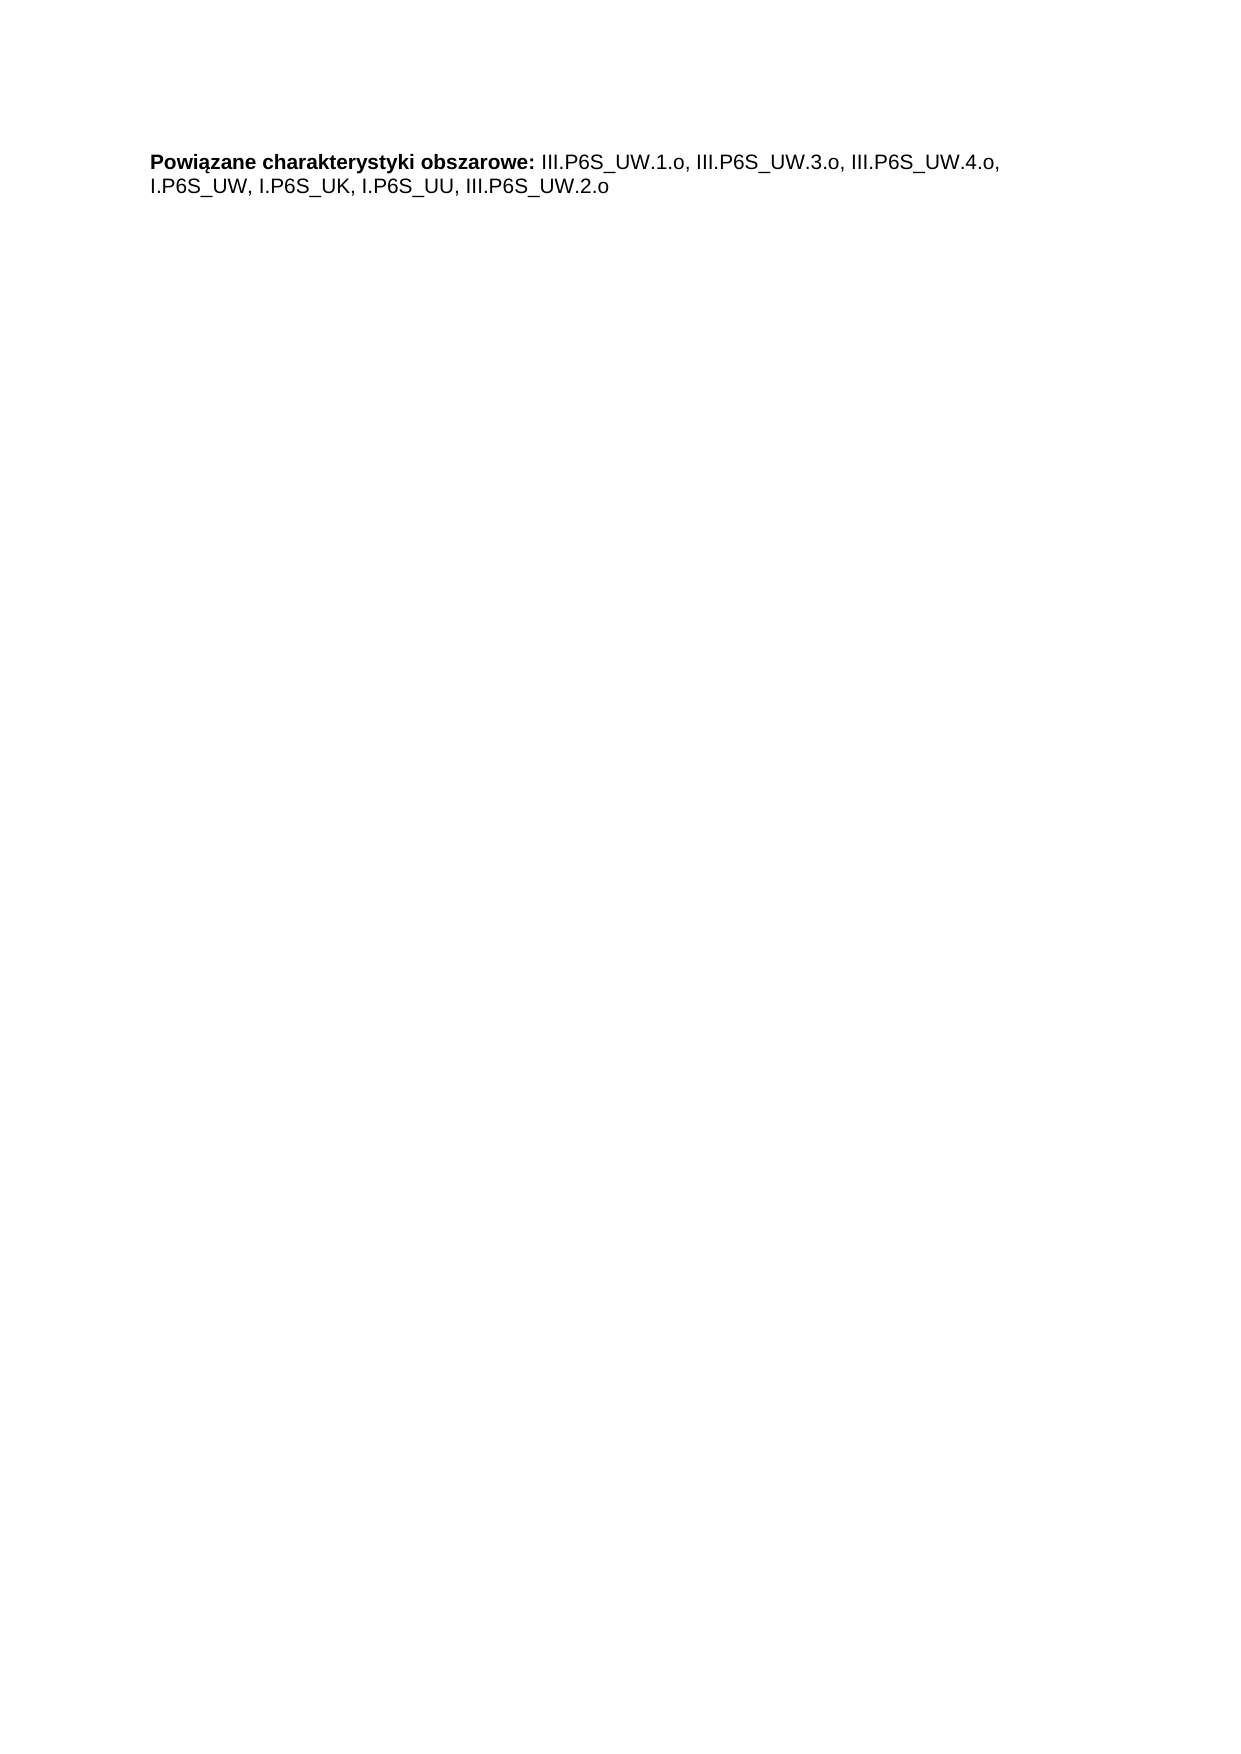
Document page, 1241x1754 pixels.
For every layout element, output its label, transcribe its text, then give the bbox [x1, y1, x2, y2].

text Powiązane charakterystyki obszarowe: III.P6S_UW.1.o, III.P6S_UW.3.o, III.P6S_UW.4.o, I.P6S_UW, I.P6S_UK, I.P6S_UU, III.P6S_UW.2.o [150, 150, 1090, 198]
